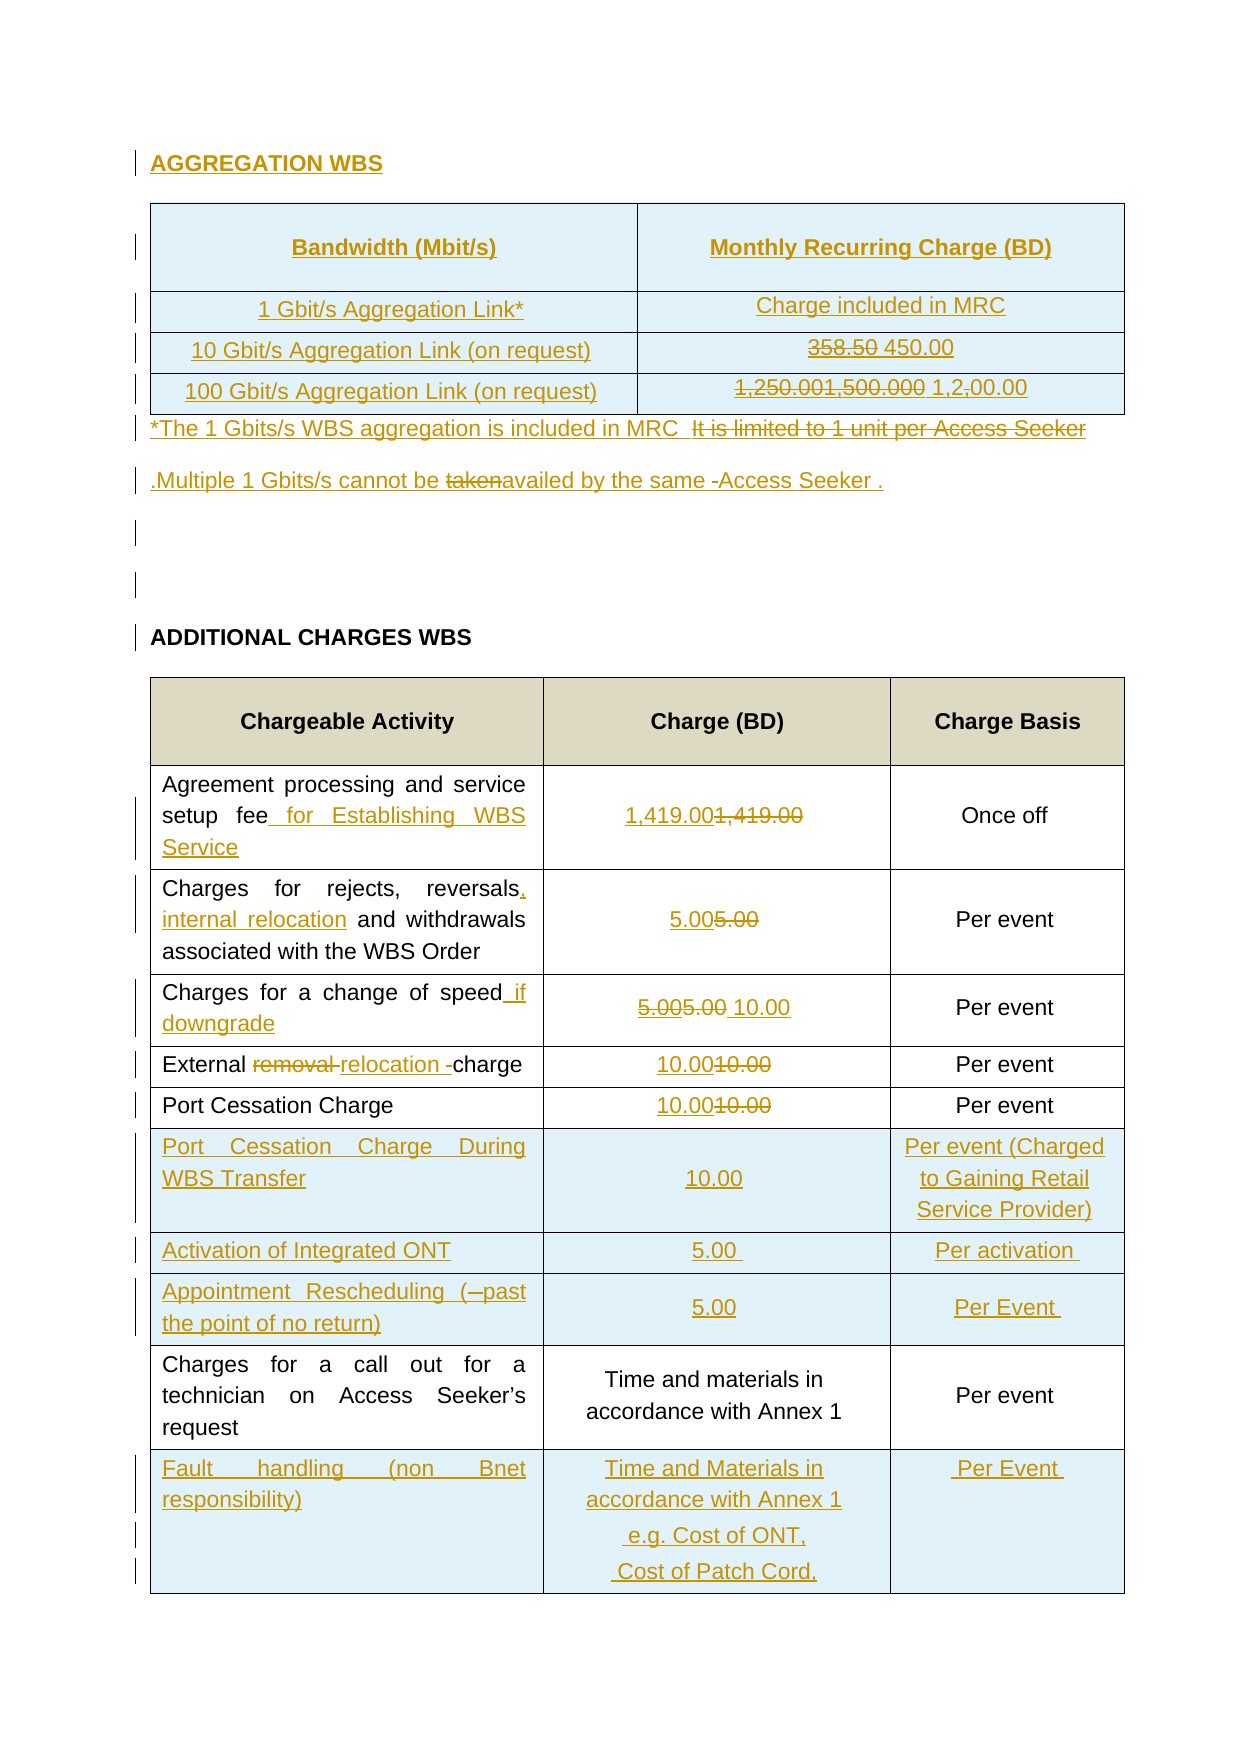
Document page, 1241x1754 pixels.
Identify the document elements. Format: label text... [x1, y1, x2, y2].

table_cell Per event [891, 1088, 1124, 1128]
table_cell Charges for a change of speed [151, 975, 543, 1046]
table_header Charge (BD) [544, 678, 890, 765]
table_cell Time and materials in accordance with Annex 1 [544, 1346, 890, 1449]
table_cell Per event [891, 1346, 1124, 1449]
table_cell Once off [891, 766, 1124, 869]
table_cell Port Cessation Charge [151, 1088, 543, 1128]
table_cell Per event [891, 870, 1124, 973]
table_cell Per event [891, 975, 1124, 1046]
table_cell [544, 766, 890, 869]
table_cell [544, 975, 890, 1046]
table_header Chargeable Activity [151, 678, 543, 765]
table_cell [544, 1047, 890, 1087]
table_cell [544, 870, 890, 973]
table_cell External charge [151, 1047, 543, 1087]
table_cell Charges for a call out for a technician on Access Seeker’s request [151, 1346, 543, 1449]
table_cell [544, 1088, 890, 1128]
table_header Charge Basis [891, 678, 1124, 765]
table_cell Per event [891, 1047, 1124, 1087]
table_cell Agreement processing and service setup fee [151, 766, 543, 869]
table_cell Charges for rejects, reversals and withdrawals associated with the WBS Order [151, 870, 543, 973]
text ADDITIONAL CHARGES WBS [150, 624, 1090, 651]
